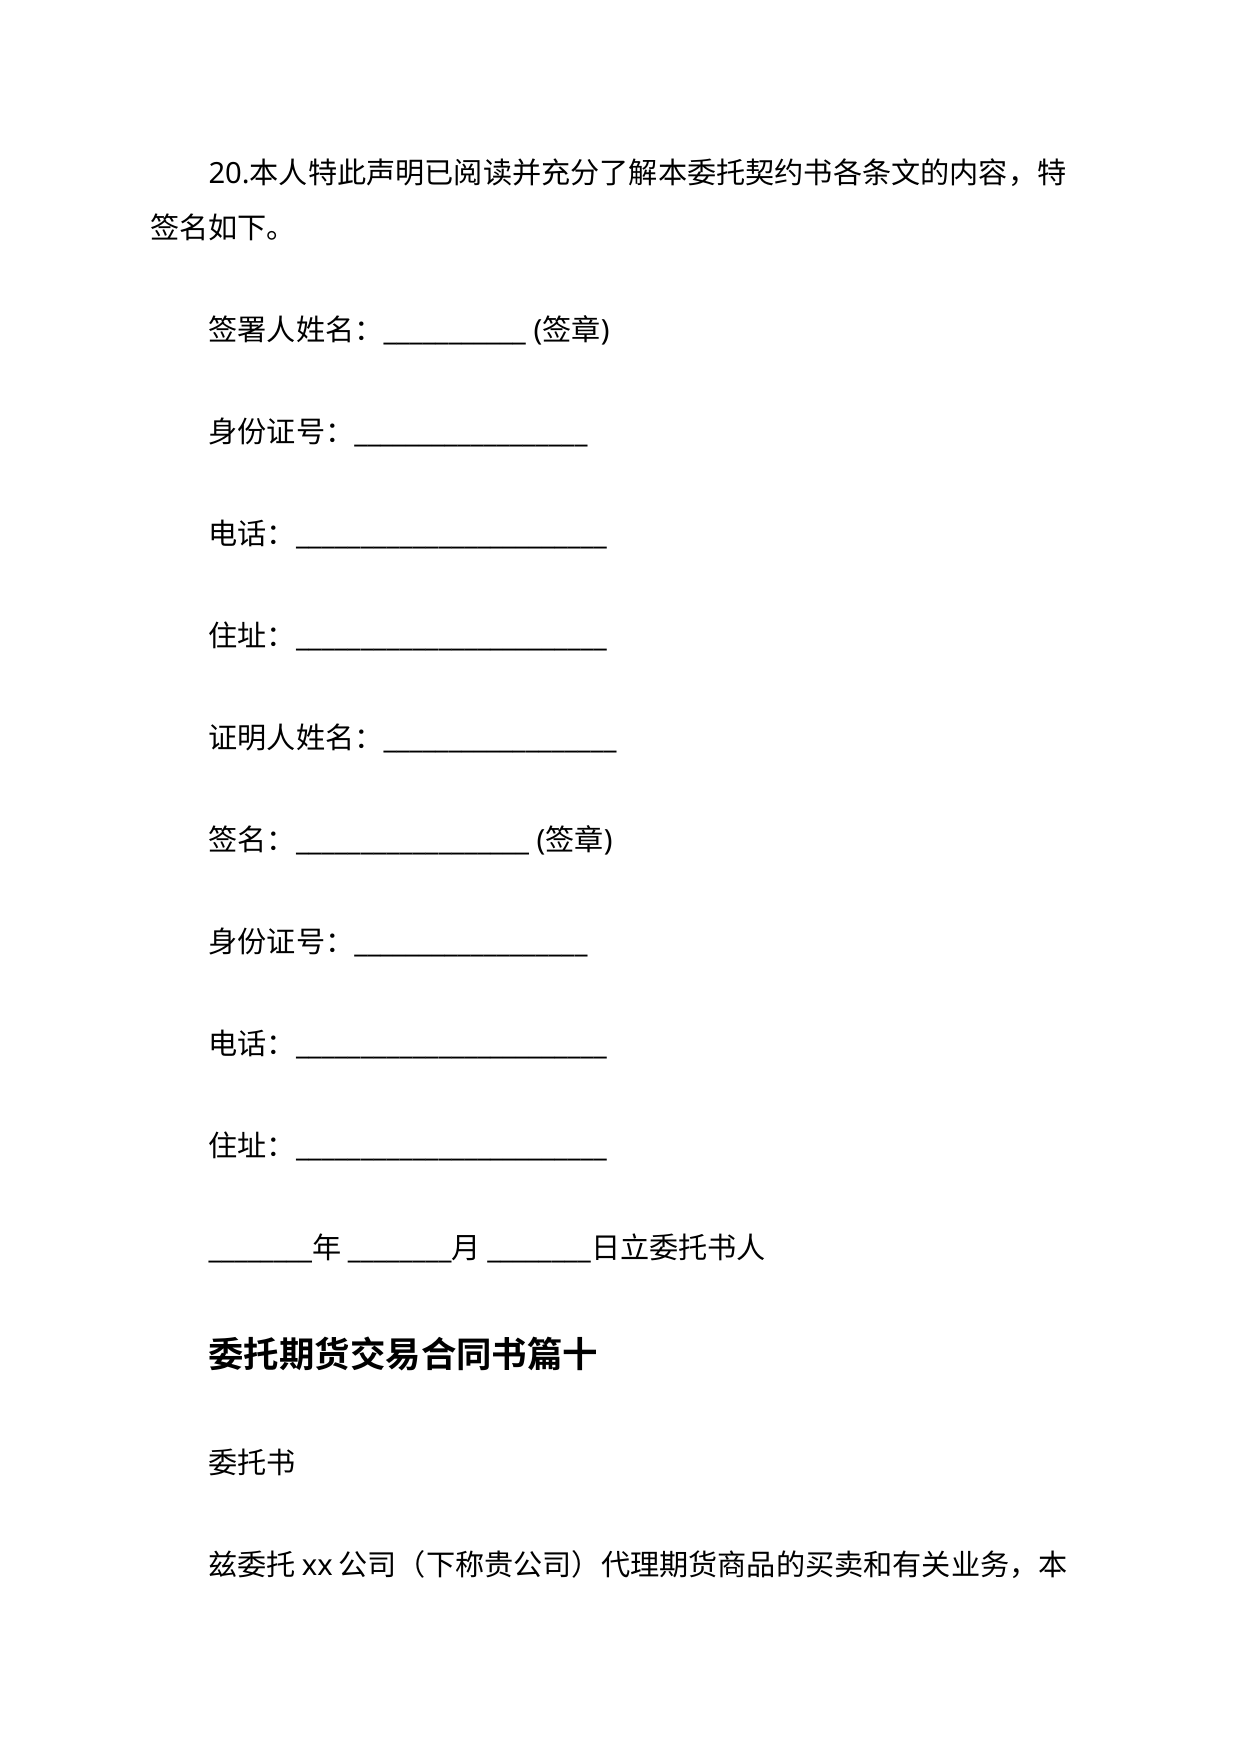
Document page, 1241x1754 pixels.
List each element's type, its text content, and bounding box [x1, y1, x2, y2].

text 委托书 [150, 1440, 1090, 1482]
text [150, 1542, 1090, 1584]
text 签名：__________________ (签章) [150, 817, 1090, 859]
text 身份证号：__________________ [150, 919, 1090, 961]
text 住址：________________________ [150, 1123, 1090, 1165]
text 住址：________________________ [150, 613, 1090, 655]
text 委托期货交易合同书篇十 [150, 1327, 1090, 1378]
text 身份证号：__________________ [150, 409, 1090, 451]
text 电话：________________________ [150, 1021, 1090, 1063]
text 电话：________________________ [150, 511, 1090, 553]
text 签署人姓名：___________ (签章) [150, 307, 1090, 349]
text 20.本人特此声明已阅读并充分了解本委托契约书各条文的内容，特签名如下。 [150, 150, 1090, 247]
text 证明人姓名：__________________ [150, 715, 1090, 757]
text ________年 ________月 ________日立委托书人 [150, 1224, 1090, 1267]
